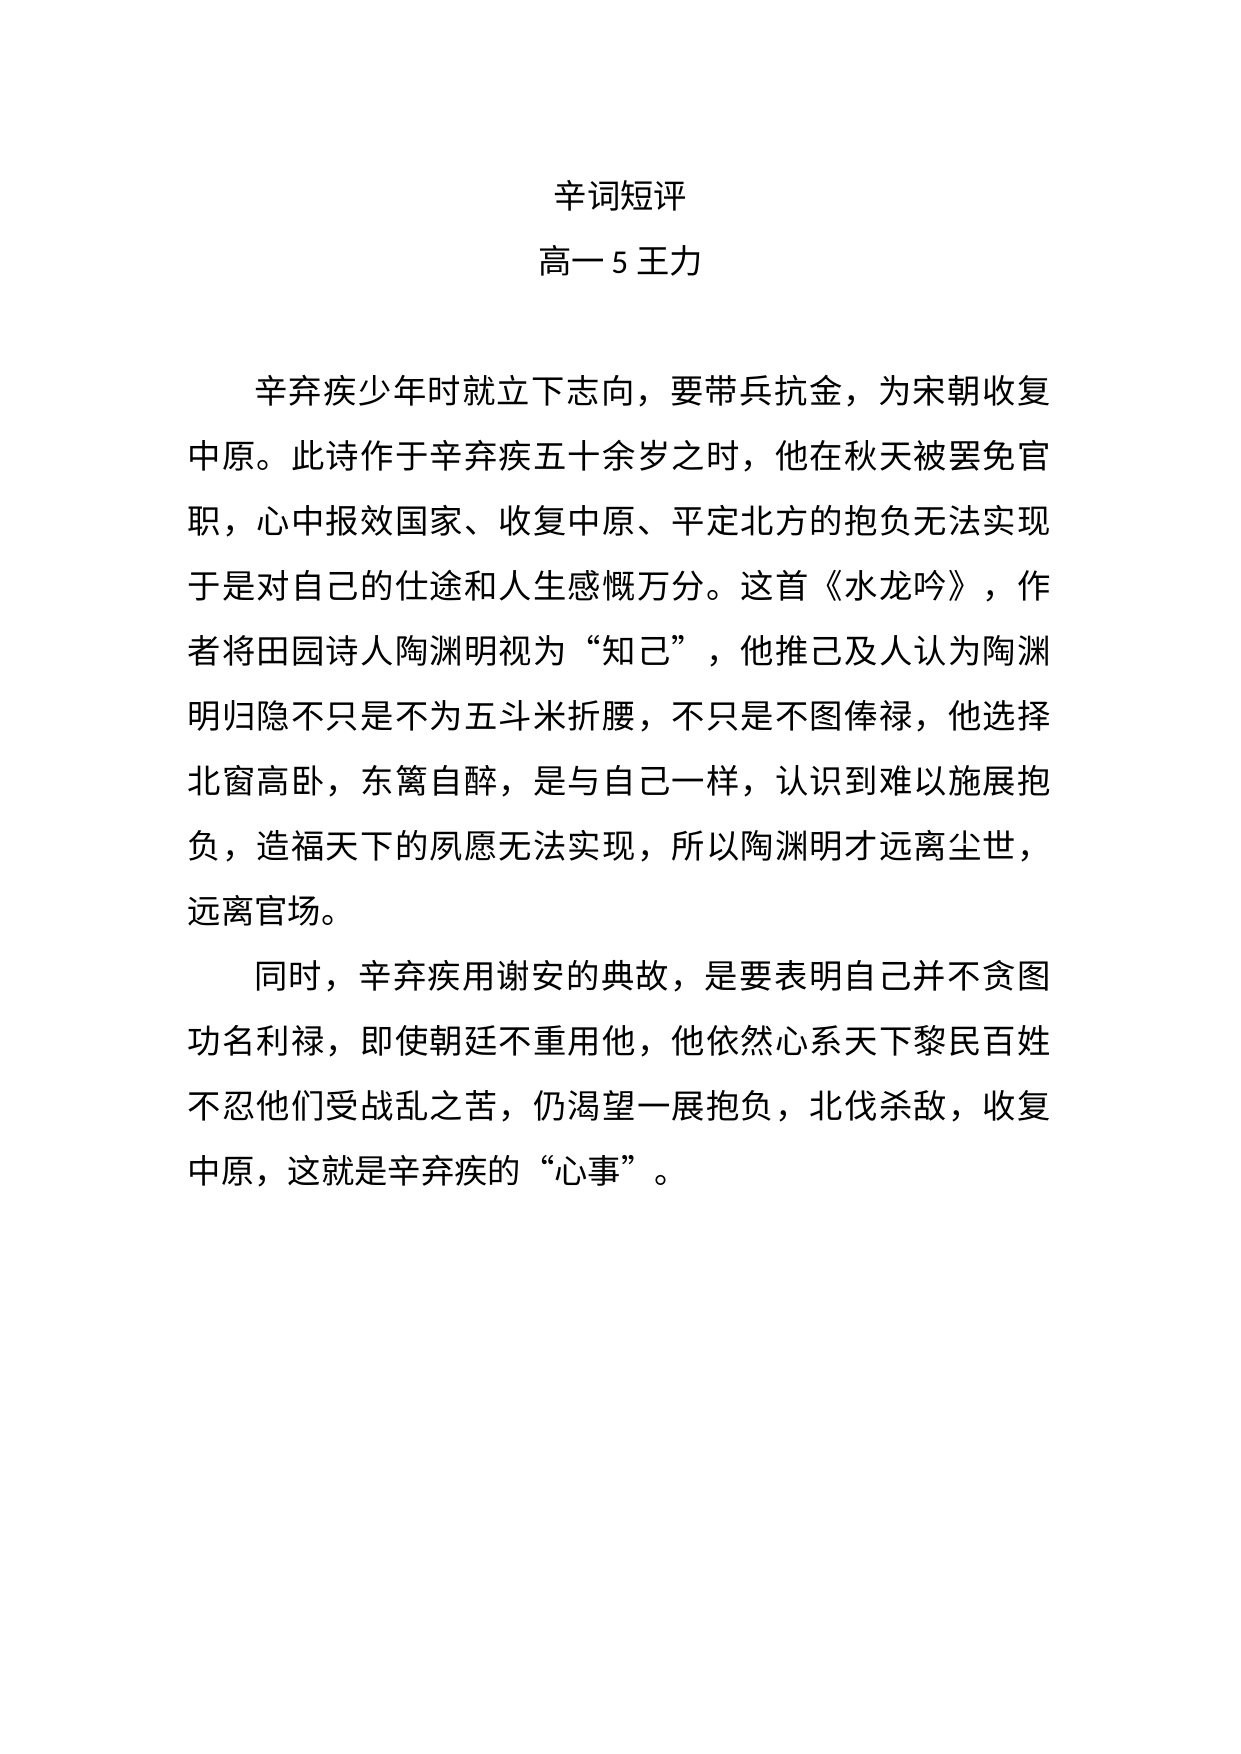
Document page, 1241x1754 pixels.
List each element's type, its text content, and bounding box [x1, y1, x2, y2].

text 同时，辛弃疾用谢安的典故，是要表明自己并不贪图功名利禄，即使朝廷不重用他，他依然心系天下黎民百姓，不忍他们受战乱之苦，仍渴望一展抱负，北伐杀敌，收复中原，这就是辛弃疾的“心事”。 [187, 942, 1053, 1202]
text 辛词短评 [187, 162, 1053, 227]
text 高一5 王力 [187, 227, 1053, 292]
text 辛弃疾少年时就立下志向，要带兵抗金，为宋朝收复中原。此诗作于辛弃疾五十余岁之时，他在秋天被罢免官职，心中报效国家、收复中原、平定北方的抱负无法实现，于是对自己的仕途和人生感慨万分。这首《水龙吟》，作者将田园诗人陶渊明视为“知己”，他推己及人认为陶渊明归隐不只是不为五斗米折腰，不只是不图俸禄，他选择北窗高卧，东篱自醉，是与自己一样，认识到难以施展抱负，造福天下的夙愿无法实现，所以陶渊明才远离尘世，远离官场。 [187, 357, 1053, 942]
